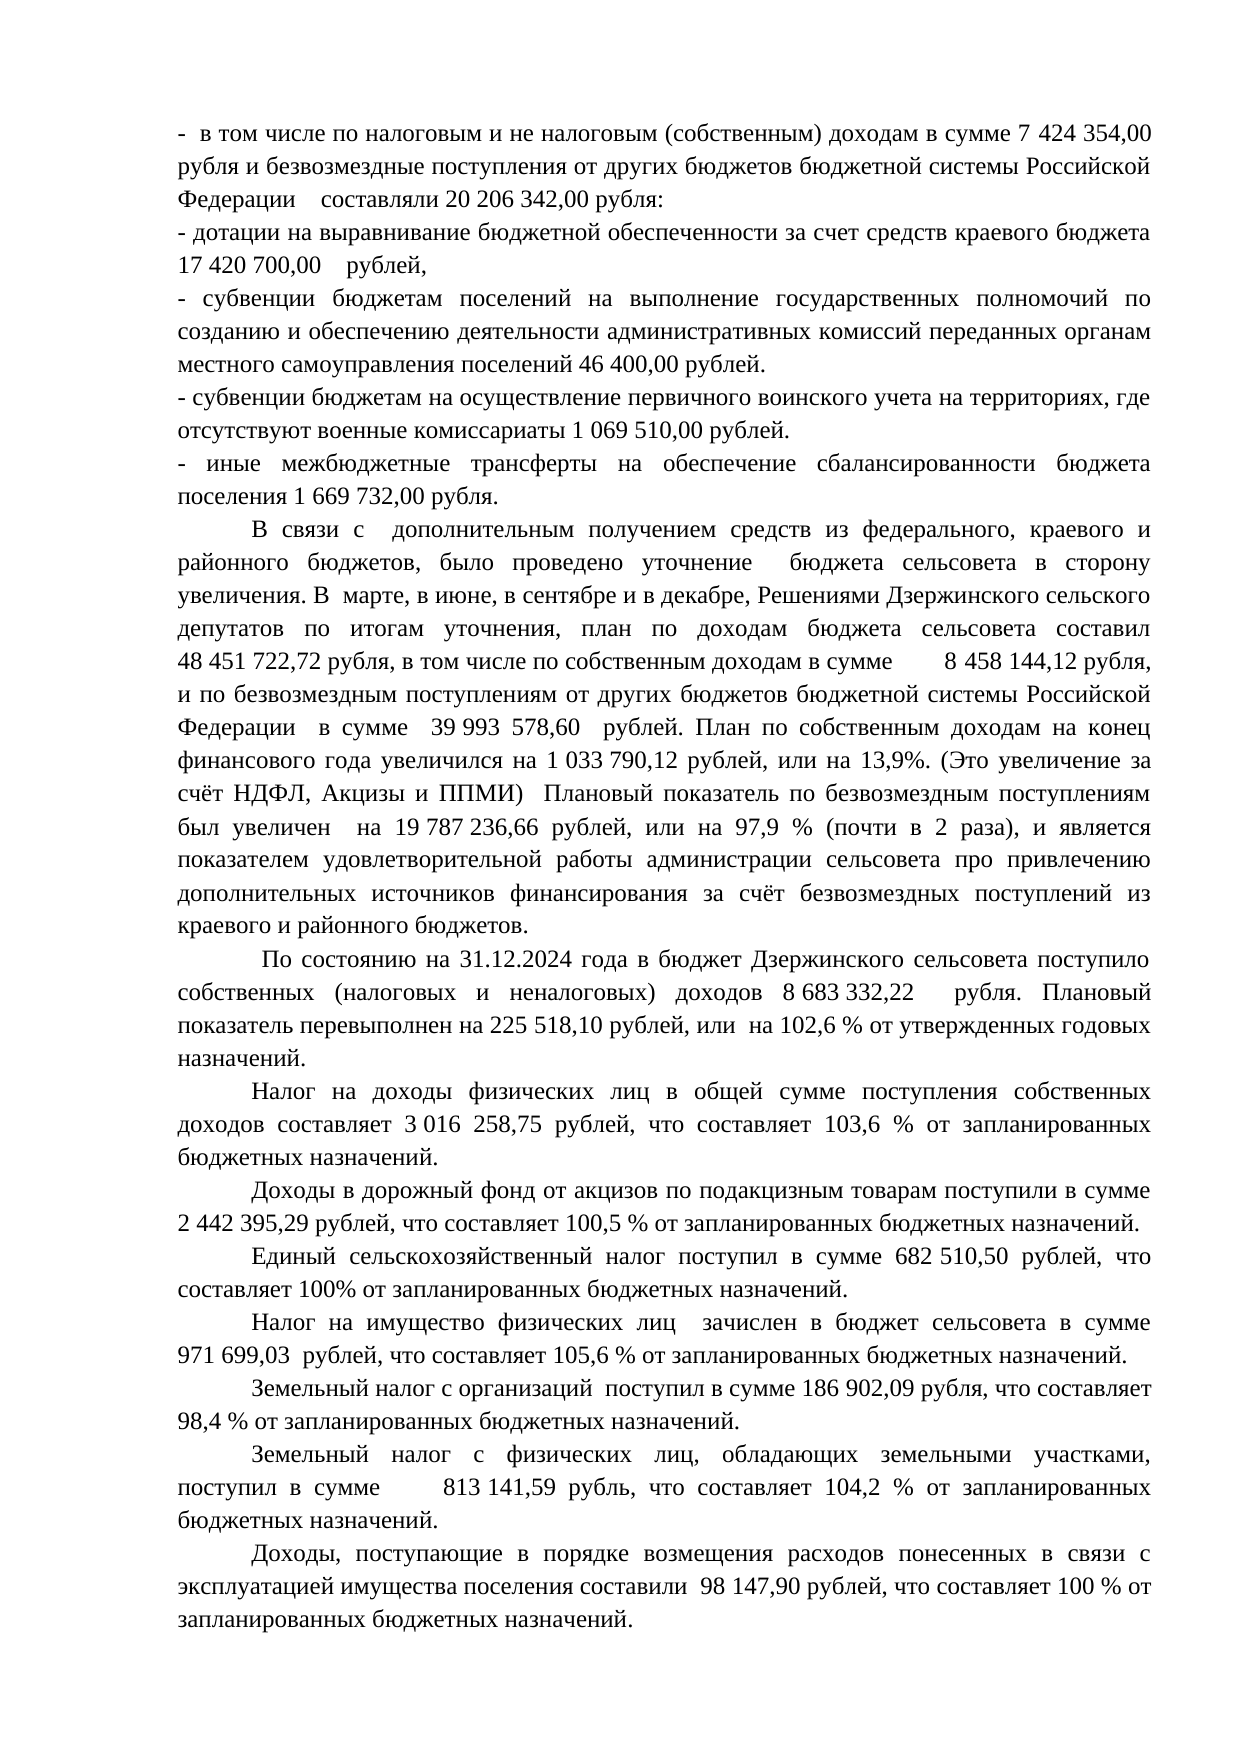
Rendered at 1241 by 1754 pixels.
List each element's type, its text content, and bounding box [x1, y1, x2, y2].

text Доходы в дорожный фонд от акцизов по подакцизным товарам поступили в сумме 2 442 395,29 рублей, что составляет 100,5 % от запланированных бюджетных назначений. [177, 1175, 1152, 1237]
text - дотации на выравнивание бюджетной обеспеченности за счет средств краевого бюджета 17 420 700,00 рублей, [177, 217, 1152, 279]
text Налог на доходы физических лиц в общей сумме поступления собственных доходов составляет 3 016 258,75 рублей, что составляет 103,6 % от запланированных бюджетных назначений. [177, 1076, 1152, 1171]
text Земельный налог с организаций поступил в сумме 186 902,09 рубля, что составляет 98,4 % от запланированных бюджетных назначений. [177, 1373, 1152, 1435]
text Налог на имущество физических лиц зачислен в бюджет сельсовета в сумме 971 699,03 рублей, что составляет 105,6 % от запланированных бюджетных назначений. [177, 1307, 1152, 1369]
text По состоянию на 31.12.2024 года в бюджет Дзержинского сельсовета поступило собственных (налоговых и неналоговых) доходов 8 683 332,22 рубля. Плановый показатель перевыполнен на 225 518,10 рублей, или на 102,6 % от утвержденных годовых назначений. [177, 944, 1152, 1071]
text - в том числе по налоговым и не налоговым (собственным) доходам в сумме 7 424 354,00 рубля и безвозмездные поступления от других бюджетов бюджетной системы Российской Федерации составляли 20 206 342,00 рубля: [177, 118, 1152, 213]
text Единый сельскохозяйственный налог поступил в сумме 682 510,50 рублей, что составляет 100% от запланированных бюджетных назначений. [177, 1241, 1152, 1303]
text - субвенции бюджетам на осуществление первичного воинского учета на территориях, где отсутствуют военные комиссариаты 1 069 510,00 рублей. [177, 382, 1152, 444]
text Доходы, поступающие в порядке возмещения расходов понесенных в связи с эксплуатацией имущества поселения составили 98 147,90 рублей, что составляет 100 % от запланированных бюджетных назначений. [177, 1538, 1152, 1633]
text В связи с дополнительным получением средств из федерального, краевого и районного бюджетов, было проведено уточнение бюджета сельсовета в сторону увеличения. В марте, в июне, в сентябре и в декабре, Решениями Дзержинского сельского депутатов по итогам уточнения, план по доходам бюджета сельсовета составил 48 451 722,72 рубля, в том числе по собственным доходам в сумме 8 458 144,12 рубля, и по безвозмездным поступлениям от других бюджетов бюджетной системы Российской Федерации в сумме 39 993 578,60 рублей. План по собственным доходам на конец финансового года увеличился на 1 033 790,12 рублей, или на 13,9%. (Это увеличение за счёт НДФЛ, Акцизы и ППМИ) Плановый показатель по безвозмездным поступлениям был увеличен на 19 787 236,66 рублей, или на 97,9 % (почти в 2 раза), и является показателем удовлетворительной работы администрации сельсовета про привлечению дополнительных источников финансирования за счёт безвозмездных поступлений из краевого и районного бюджетов. [177, 514, 1152, 939]
text Земельный налог с физических лиц, обладающих земельными участками, поступил в сумме 813 141,59 рубль, что составляет 104,2 % от запланированных бюджетных назначений. [177, 1439, 1152, 1534]
text - субвенции бюджетам поселений на выполнение государственных полномочий по созданию и обеспечению деятельности административных комиссий переданных органам местного самоуправления поселений 46 400,00 рублей. [177, 283, 1152, 378]
text - иные межбюджетные трансферты на обеспечение сбалансированности бюджета поселения 1 669 732,00 рубля. [177, 448, 1152, 510]
